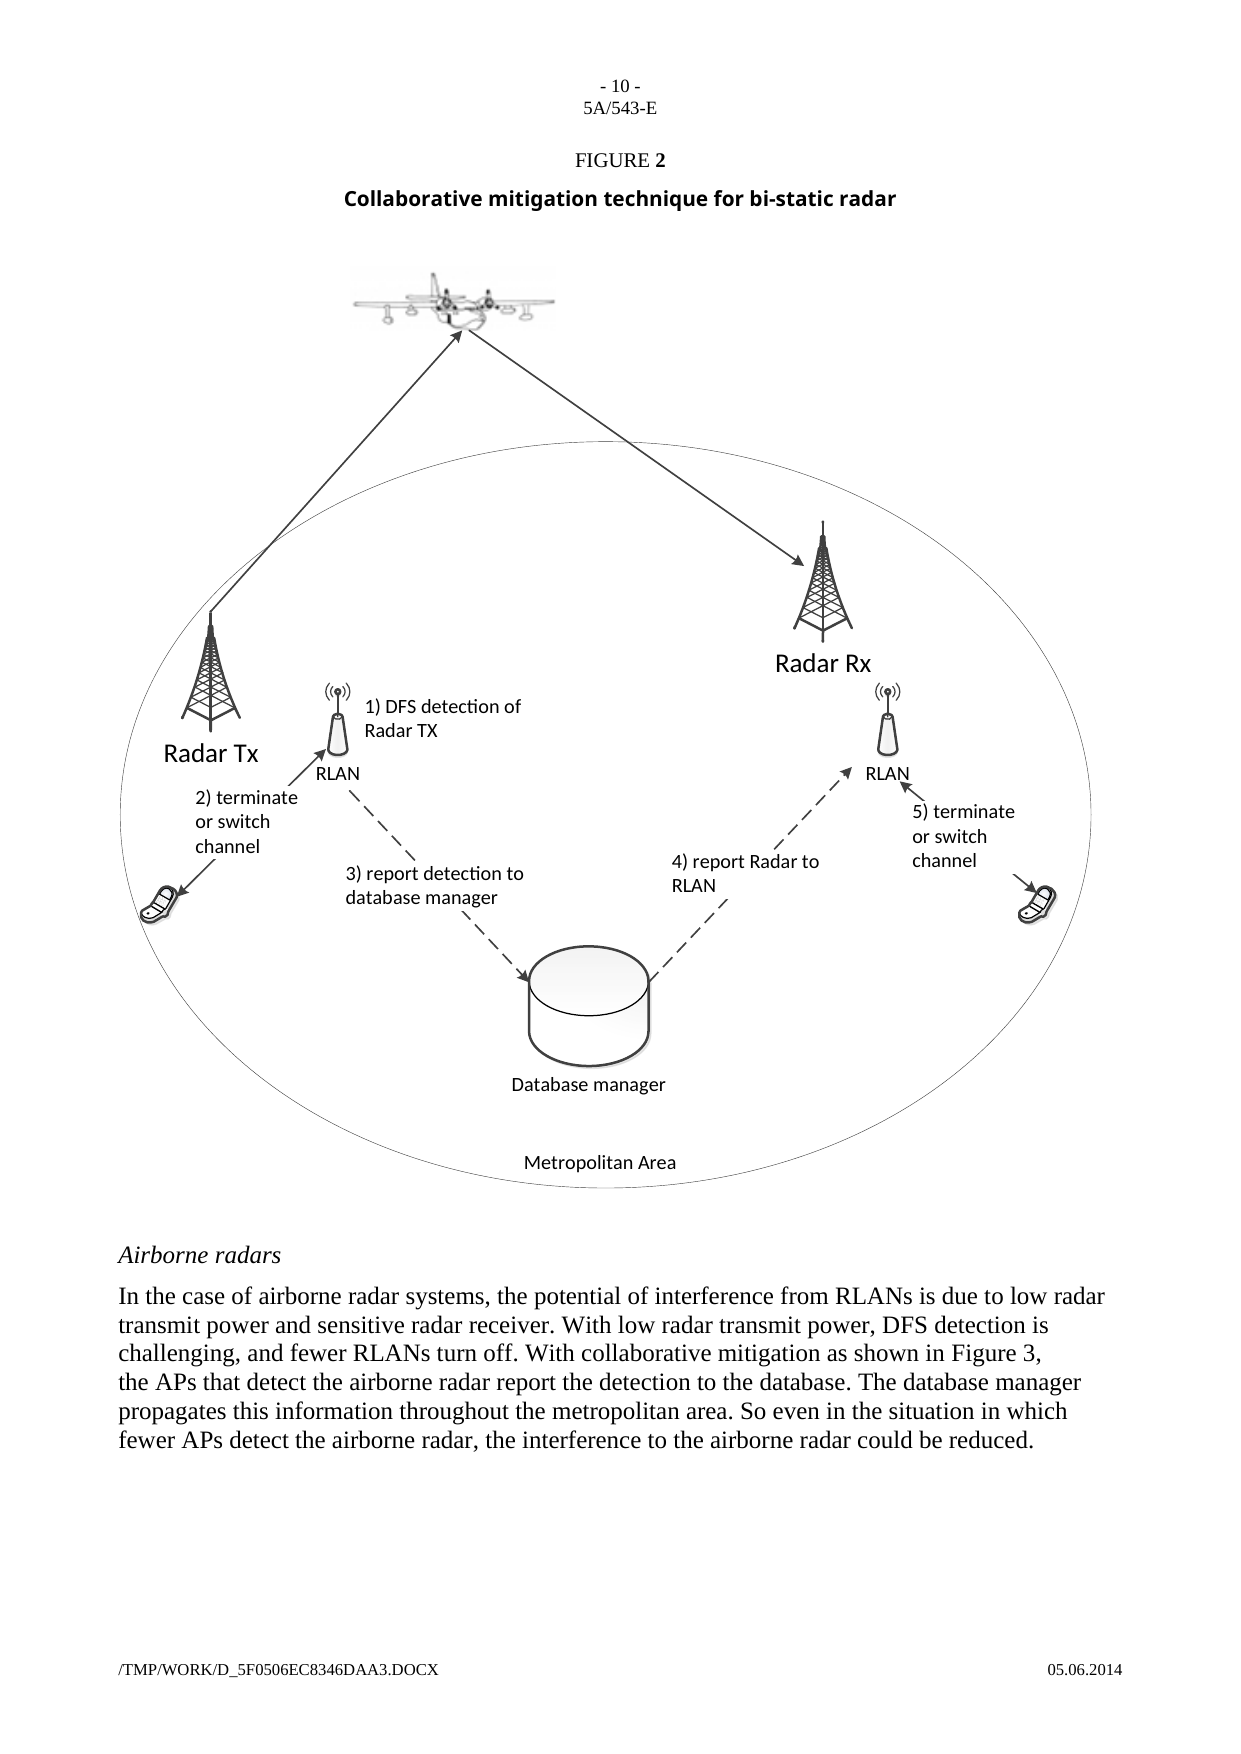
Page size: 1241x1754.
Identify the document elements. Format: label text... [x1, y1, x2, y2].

title Collaborative mitigation technique for bi-static radar [118, 184, 1122, 213]
text Figure 2 [118, 148, 1122, 172]
text Airborne radars [118, 1240, 1122, 1268]
text In the case of airborne radar systems, the potential of interference from RLANs is due to low radar transmit power and sensitive radar receiver. With low radar transmit power, DFS detection is challenging, and fewer RLANs turn off. With collaborative mitigation as shown in Figure 3, the APs that detect the airborne radar report the detection to the database. The database manager propagates this information throughout the metropolitan area. So even in the situation in which fewer APs detect the airborne radar, the interference to the airborne radar could be reduced. [118, 1281, 1122, 1453]
